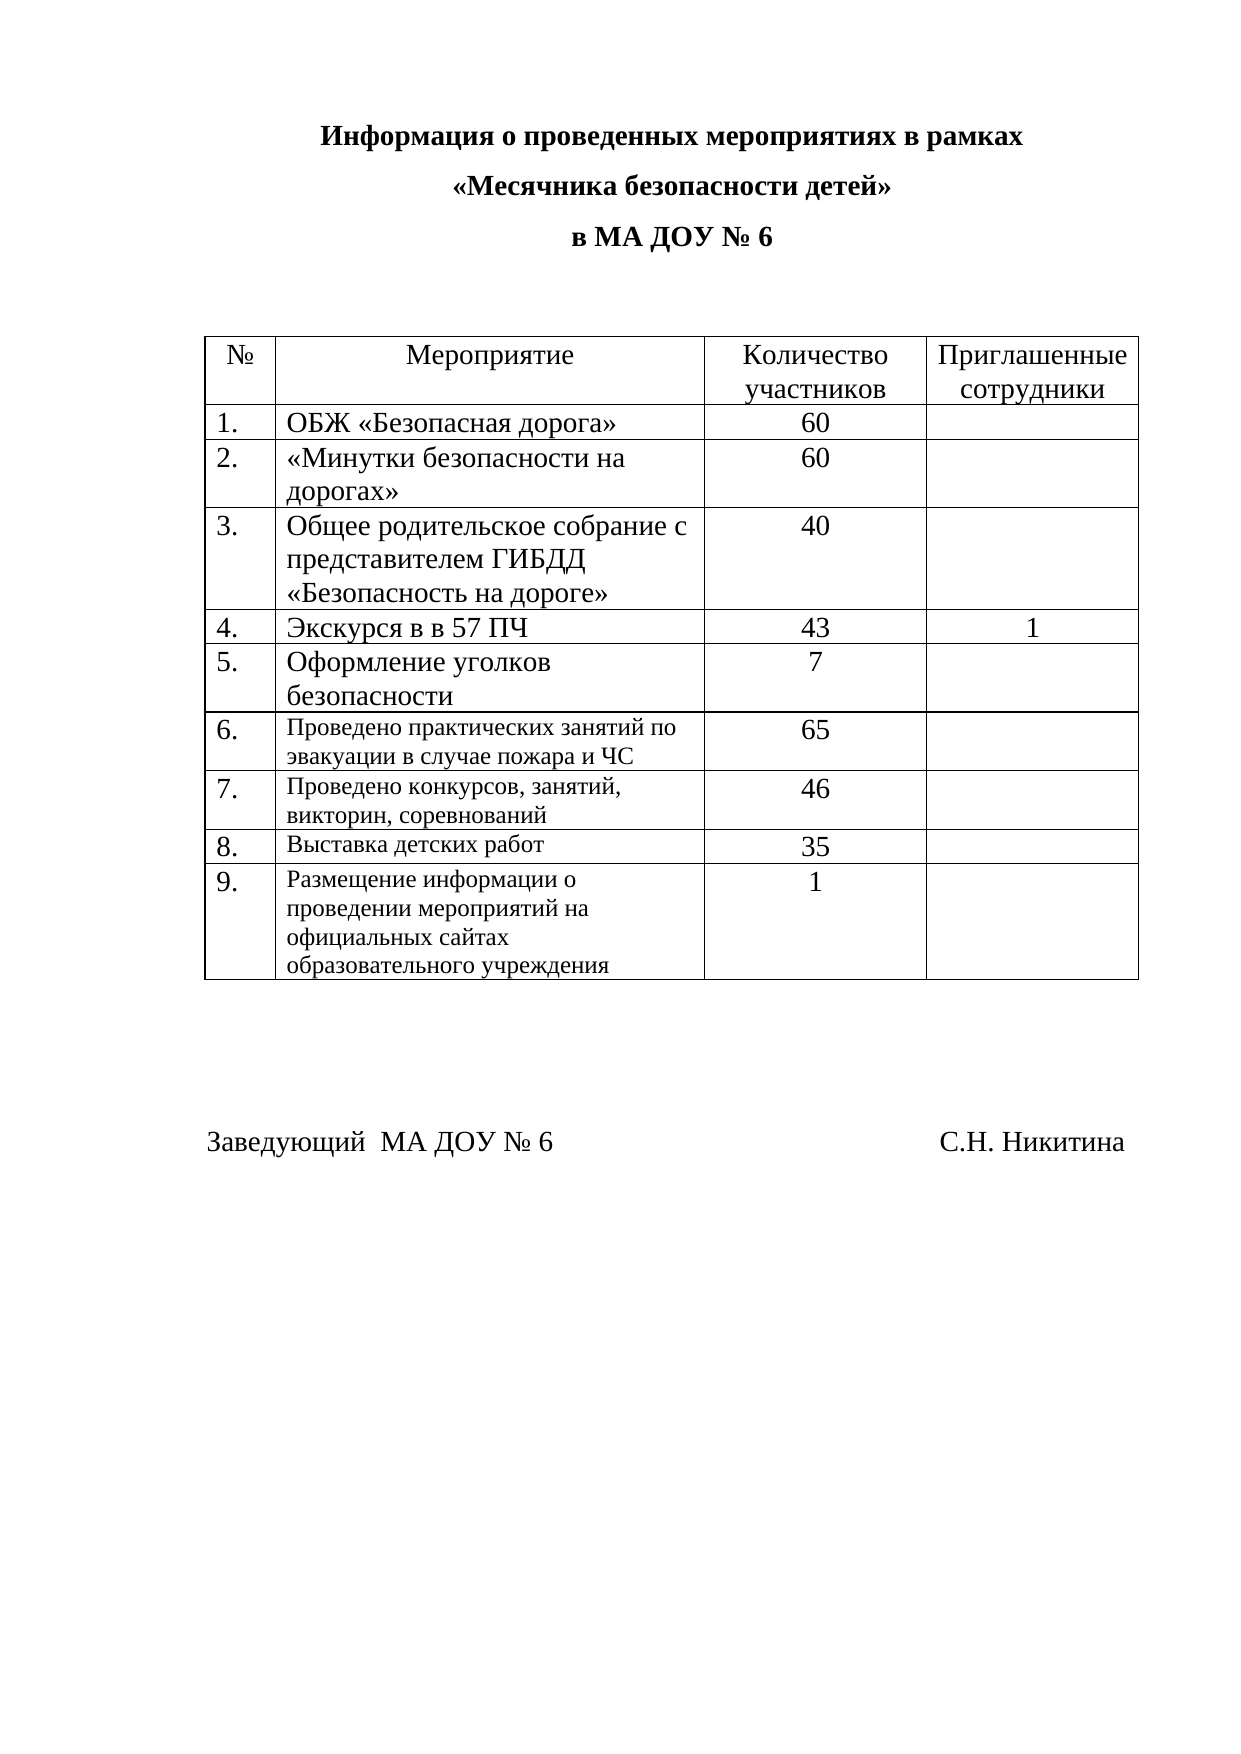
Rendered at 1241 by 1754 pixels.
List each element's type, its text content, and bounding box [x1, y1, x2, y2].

table_cell 1 [705, 864, 926, 979]
table_cell [206, 644, 275, 711]
table_cell [206, 508, 275, 609]
table_cell [206, 864, 275, 979]
text Заведующий МА ДОУ № 6 С.Н. Никитина [177, 1124, 1167, 1157]
table_cell 60 [705, 440, 926, 507]
table_cell Оформление уголков безопасности [276, 644, 704, 711]
text Информация о проведенных мероприятиях в рамках [177, 118, 1167, 152]
table_cell Общее родительское собрание с представителем ГИБДД «Безопасность на дороге» [276, 508, 704, 609]
table_cell [206, 440, 275, 507]
table_cell [206, 771, 275, 828]
table_cell Экскурся в в 57 ПЧ [276, 610, 704, 643]
table_cell [927, 440, 1138, 507]
table_cell Размещение информации о проведении мероприятий на официальных сайтах образовательного учреждения [276, 864, 704, 979]
table_cell 43 [705, 610, 926, 643]
table_cell 7 [705, 644, 926, 711]
table_cell 65 [705, 713, 926, 770]
table_cell [927, 713, 1138, 770]
table_header Приглашенные сотрудники [927, 337, 1138, 404]
table_cell Проведено конкурсов, занятий, викторин, соревнований [276, 771, 704, 828]
table_cell 40 [705, 508, 926, 609]
table_cell [927, 508, 1138, 609]
table_cell [927, 405, 1138, 439]
table_header Мероприятие [276, 337, 704, 404]
table_cell ОБЖ «Безопасная дорога» [276, 405, 704, 439]
table_cell [206, 610, 275, 643]
table_cell [206, 405, 275, 439]
text в МА ДОУ № 6 [177, 219, 1167, 252]
table_cell Проведено практических занятий по эвакуации в случае пожара и ЧС [276, 713, 704, 770]
table_cell Выставка детских работ [276, 830, 704, 863]
table_cell [927, 771, 1138, 828]
table_header № [206, 337, 275, 404]
table_cell 35 [705, 830, 926, 863]
table_cell [927, 644, 1138, 711]
table_cell 1 [927, 610, 1138, 643]
table_cell «Минутки безопасности на дорогах» [276, 440, 704, 507]
table_cell 46 [705, 771, 926, 828]
table_header Количество участников [705, 337, 926, 404]
table_cell 60 [705, 405, 926, 439]
table_cell [927, 864, 1138, 979]
table_cell [927, 830, 1138, 863]
table_cell [206, 830, 275, 863]
text «Месячника безопасности детей» [177, 168, 1167, 202]
table_cell [206, 713, 275, 770]
